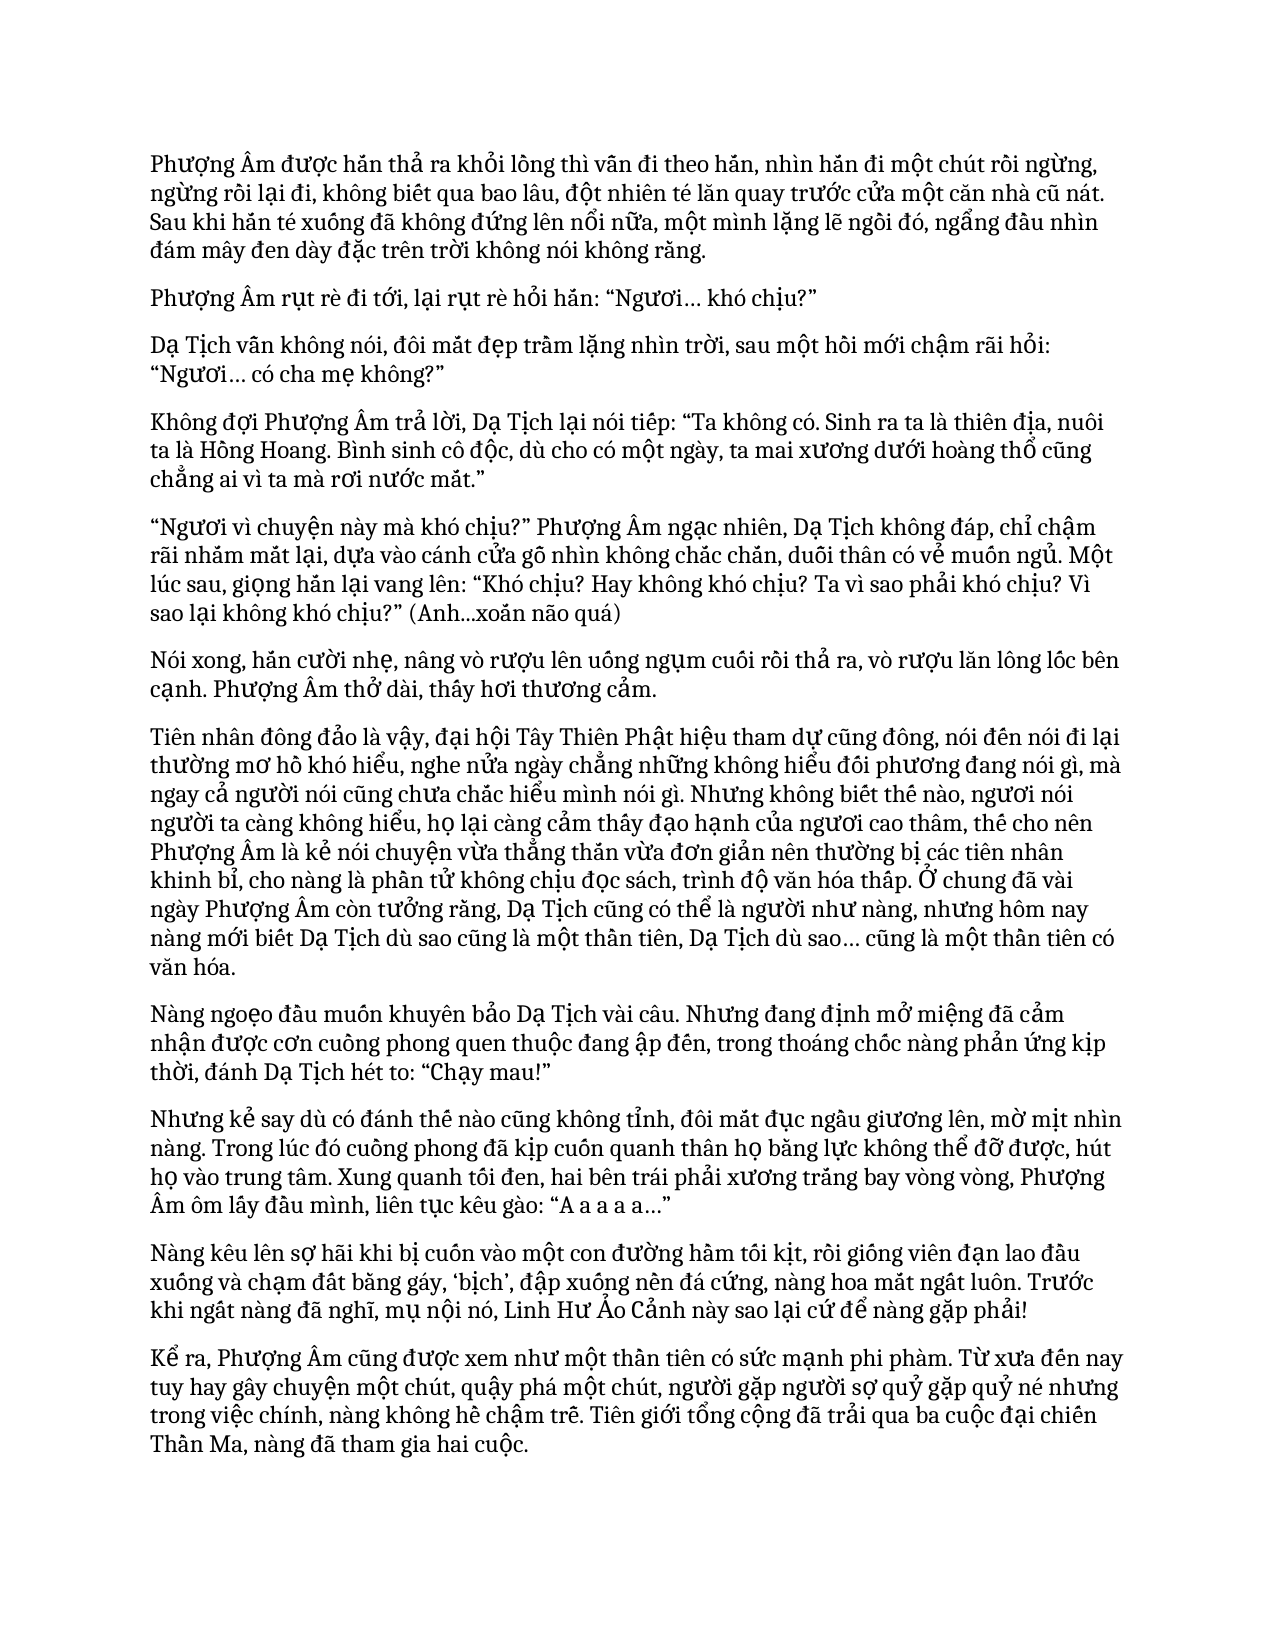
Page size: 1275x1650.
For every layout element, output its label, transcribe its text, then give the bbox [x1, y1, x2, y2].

text Phượng Âm rụt rè đi tới, lại rụt rè hỏi hắn: “Ngươi… khó chịu?” [150, 284, 1125, 312]
text Nhưng kẻ say dù có đánh thế nào cũng không tỉnh, đôi mắt đục ngầu giương lên, mờ mịt nhìn nàng. Trong lúc đó cuồng phong đã kịp cuốn quanh thân họ bằng lực không thể đỡ được, hút họ vào trung tâm. Xung quanh tối đen, hai bên trái phải xương trắng bay vòng vòng, Phượng Âm ôm lấy đầu mình, liên tục kêu gào: “A a a a a…” [150, 1105, 1125, 1220]
text Tiên nhân đông đảo là vậy, đại hội Tây Thiên Phật hiệu tham dự cũng đông, nói đến nói đi lại thường mơ hồ khó hiểu, nghe nửa ngày chẳng những không hiểu đối phương đang nói gì, mà ngay cả người nói cũng chưa chắc hiểu mình nói gì. Nhưng không biết thế nào, ngươi nói người ta càng không hiểu, họ lại càng cảm thấy đạo hạnh của ngươi cao thâm, thế cho nên Phượng Âm là kẻ nói chuyện vừa thẳng thắn vừa đơn giản nên thường bị các tiên nhân khinh bỉ, cho nàng là phần tử không chịu đọc sách, trình độ văn hóa thấp. Ở chung đã vài ngày Phượng Âm còn tưởng rằng, Dạ Tịch cũng có thể là người như nàng, nhưng hôm nay nàng mới biết Dạ Tịch dù sao cũng là một thần tiên, Dạ Tịch dù sao… cũng là một thần tiên có văn hóa. [150, 722, 1125, 981]
text Nàng ngoẹo đầu muốn khuyên bảo Dạ Tịch vài câu. Nhưng đang định mở miệng đã cảm nhận được cơn cuồng phong quen thuộc đang ập đến, trong thoáng chốc nàng phản ứng kịp thời, đánh Dạ Tịch hét to: “Chạy mau!” [150, 1000, 1125, 1086]
text Nàng kêu lên sợ hãi khi bị cuốn vào một con đường hầm tối kịt, rồi giống viên đạn lao đầu xuống và chạm đất bằng gáy, ‘bịch’, đập xuống nền đá cứng, nàng hoa mắt ngất luôn. Trước khi ngất nàng đã nghĩ, mụ nội nó, Linh Hư Ảo Cảnh này sao lại cứ để nàng gặp phải! [150, 1239, 1125, 1325]
text Không đợi Phượng Âm trả lời, Dạ Tịch lại nói tiếp: “Ta không có. Sinh ra ta là thiên địa, nuôi ta là Hồng Hoang. Bình sinh cô độc, dù cho có một ngày, ta mai xương dưới hoàng thổ cũng chẳng ai vì ta mà rơi nước mắt.” [150, 407, 1125, 494]
text Dạ Tịch vẫn không nói, đôi mắt đẹp trầm lặng nhìn trời, sau một hồi mới chậm rãi hỏi: “Ngươi… có cha mẹ không?” [150, 331, 1125, 389]
text Phượng Âm được hắn thả ra khỏi lồng thì vẫn đi theo hắn, nhìn hắn đi một chút rồi ngừng, ngừng rồi lại đi, không biết qua bao lâu, đột nhiên té lăn quay trước cửa một căn nhà cũ nát. Sau khi hắn té xuống đã không đứng lên nổi nữa, một mình lặng lẽ ngồi đó, ngẩng đầu nhìn đám mây đen dày đặc trên trời không nói không rằng. [150, 150, 1125, 265]
text Nói xong, hắn cười nhẹ, nâng vò rượu lên uống ngụm cuối rồi thả ra, vò rượu lăn lông lốc bên cạnh. Phượng Âm thở dài, thấy hơi thương cảm. [150, 646, 1125, 704]
text Kể ra, Phượng Âm cũng được xem như một thần tiên có sức mạnh phi phàm. Từ xưa đến nay tuy hay gây chuyện một chút, quậy phá một chút, người gặp người sợ quỷ gặp quỷ né nhưng trong việc chính, nàng không hề chậm trễ. Tiên giới tổng cộng đã trải qua ba cuộc đại chiến Thần Ma, nàng đã tham gia hai cuộc. [150, 1344, 1125, 1459]
text “Ngươi vì chuyện này mà khó chịu?” Phượng Âm ngạc nhiên, Dạ Tịch không đáp, chỉ chậm rãi nhắm mắt lại, dựa vào cánh cửa gỗ nhìn không chắc chắn, duỗi thân có vẻ muốn ngủ. Một lúc sau, giọng hắn lại vang lên: “Khó chịu? Hay không khó chịu? Ta vì sao phải khó chịu? Vì sao lại không khó chịu?” (Anh...xoắn não quá) [150, 512, 1125, 627]
